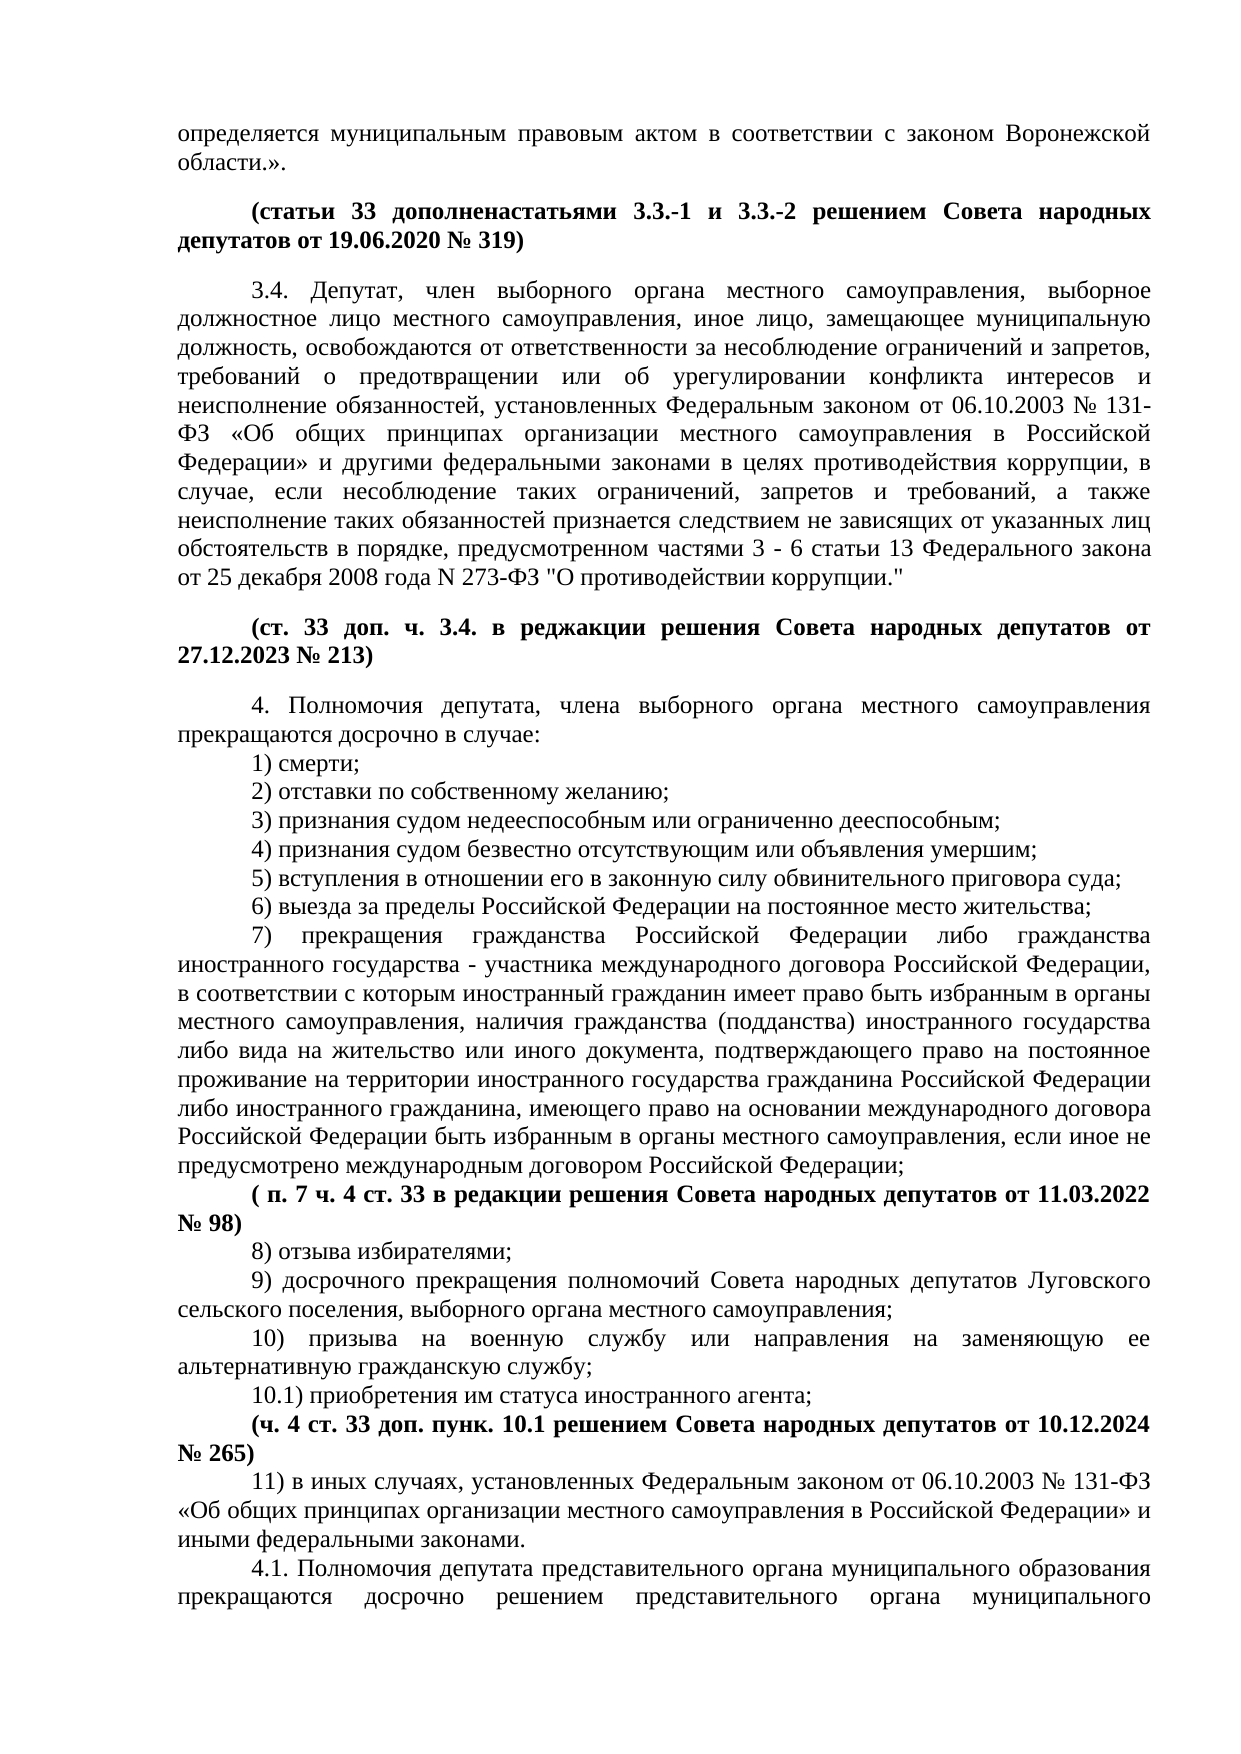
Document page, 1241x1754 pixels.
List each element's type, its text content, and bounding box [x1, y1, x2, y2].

text (статьи 33 дополненастатьями 3.3.-1 и 3.3.-2 решением Совета народных депутатов от 19.06.2020 № 319) [177, 196, 1152, 254]
text (ст. 33 доп. ч. 3.4. в реджакции решения Совета народных депутатов от 27.12.2023 № 213) [177, 612, 1152, 669]
text 7) прекращения гражданства Российской Федерации либо гражданства иностранного государства - участника международного договора Российской Федерации, в соответствии с которым иностранный гражданин имеет право быть избранным в органы местного самоуправления, наличия гражданства (подданства) иностранного государства либо вида на жительство или иного документа, подтверждающего право на постоянное проживание на территории иностранного государства гражданина Российской Федерации либо иностранного гражданина, имеющего право на основании международного договора Российской Федерации быть избранным в органы местного самоуправления, если иное не предусмотрено международным договором Российской Федерации; [177, 920, 1152, 1179]
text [177, 1553, 1152, 1610]
text 10) призыва на военную службу или направления на заменяющую ее альтернативную гражданскую службу; [177, 1323, 1152, 1380]
text 3) признания судом недееспособным или ограниченно дееспособным; [177, 805, 1152, 834]
text 10.1) приобретения им статуса иностранного агента; [177, 1380, 1152, 1409]
text ( п. 7 ч. 4 ст. 33 в редакции решения Совета народных депутатов от 11.03.2022 № 98) [177, 1179, 1152, 1236]
text 1) смерти; [177, 748, 1152, 776]
text 9) досрочного прекращения полномочий Совета народных депутатов Луговского сельского поселения, выборного органа местного самоуправления; [177, 1265, 1152, 1323]
text 8) отзыва избирателями; [177, 1236, 1152, 1265]
text 2) отставки по собственному желанию; [177, 776, 1152, 805]
text 4) признания судом безвестно отсутствующим или объявления умершим; [177, 834, 1152, 863]
text (ч. 4 ст. 33 доп. пунк. 10.1 решением Совета народных депутатов от 10.12.2024 № 265) [177, 1409, 1152, 1466]
text 4. Полномочия депутата, члена выборного органа местного самоуправления прекращаются досрочно в случае: [177, 690, 1152, 748]
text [177, 118, 1152, 176]
text 11) в иных случаях, установленных Федеральным законом от 06.10.2003 № 131-ФЗ «Об общих принципах организации местного самоуправления в Российской Федерации» и иными федеральными законами. [177, 1466, 1152, 1553]
text 3.4. Депутат, член выборного органа местного самоуправления, выборное должностное лицо местного самоуправления, иное лицо, замещающее муниципальную должность, освобождаются от ответственности за несоблюдение ограничений и запретов, требований о предотвращении или об урегулировании конфликта интересов и неисполнение обязанностей, установленных Федеральным законом от 06.10.2003 № 131-ФЗ «Об общих принципах организации местного самоуправления в Российской Федерации» и другими федеральными законами в целях противодействия коррупции, в случае, если несоблюдение таких ограничений, запретов и требований, а также неисполнение таких обязанностей признается следствием не зависящих от указанных лиц обстоятельств в порядке, предусмотренном частями 3 - 6 статьи 13 Федерального закона от 25 декабря 2008 года N 273-ФЗ "О противодействии коррупции." [177, 275, 1152, 591]
text 6) выезда за пределы Российской Федерации на постоянное место жительства; [177, 891, 1152, 920]
text 5) вступления в отношении его в законную силу обвинительного приговора суда; [177, 863, 1152, 891]
